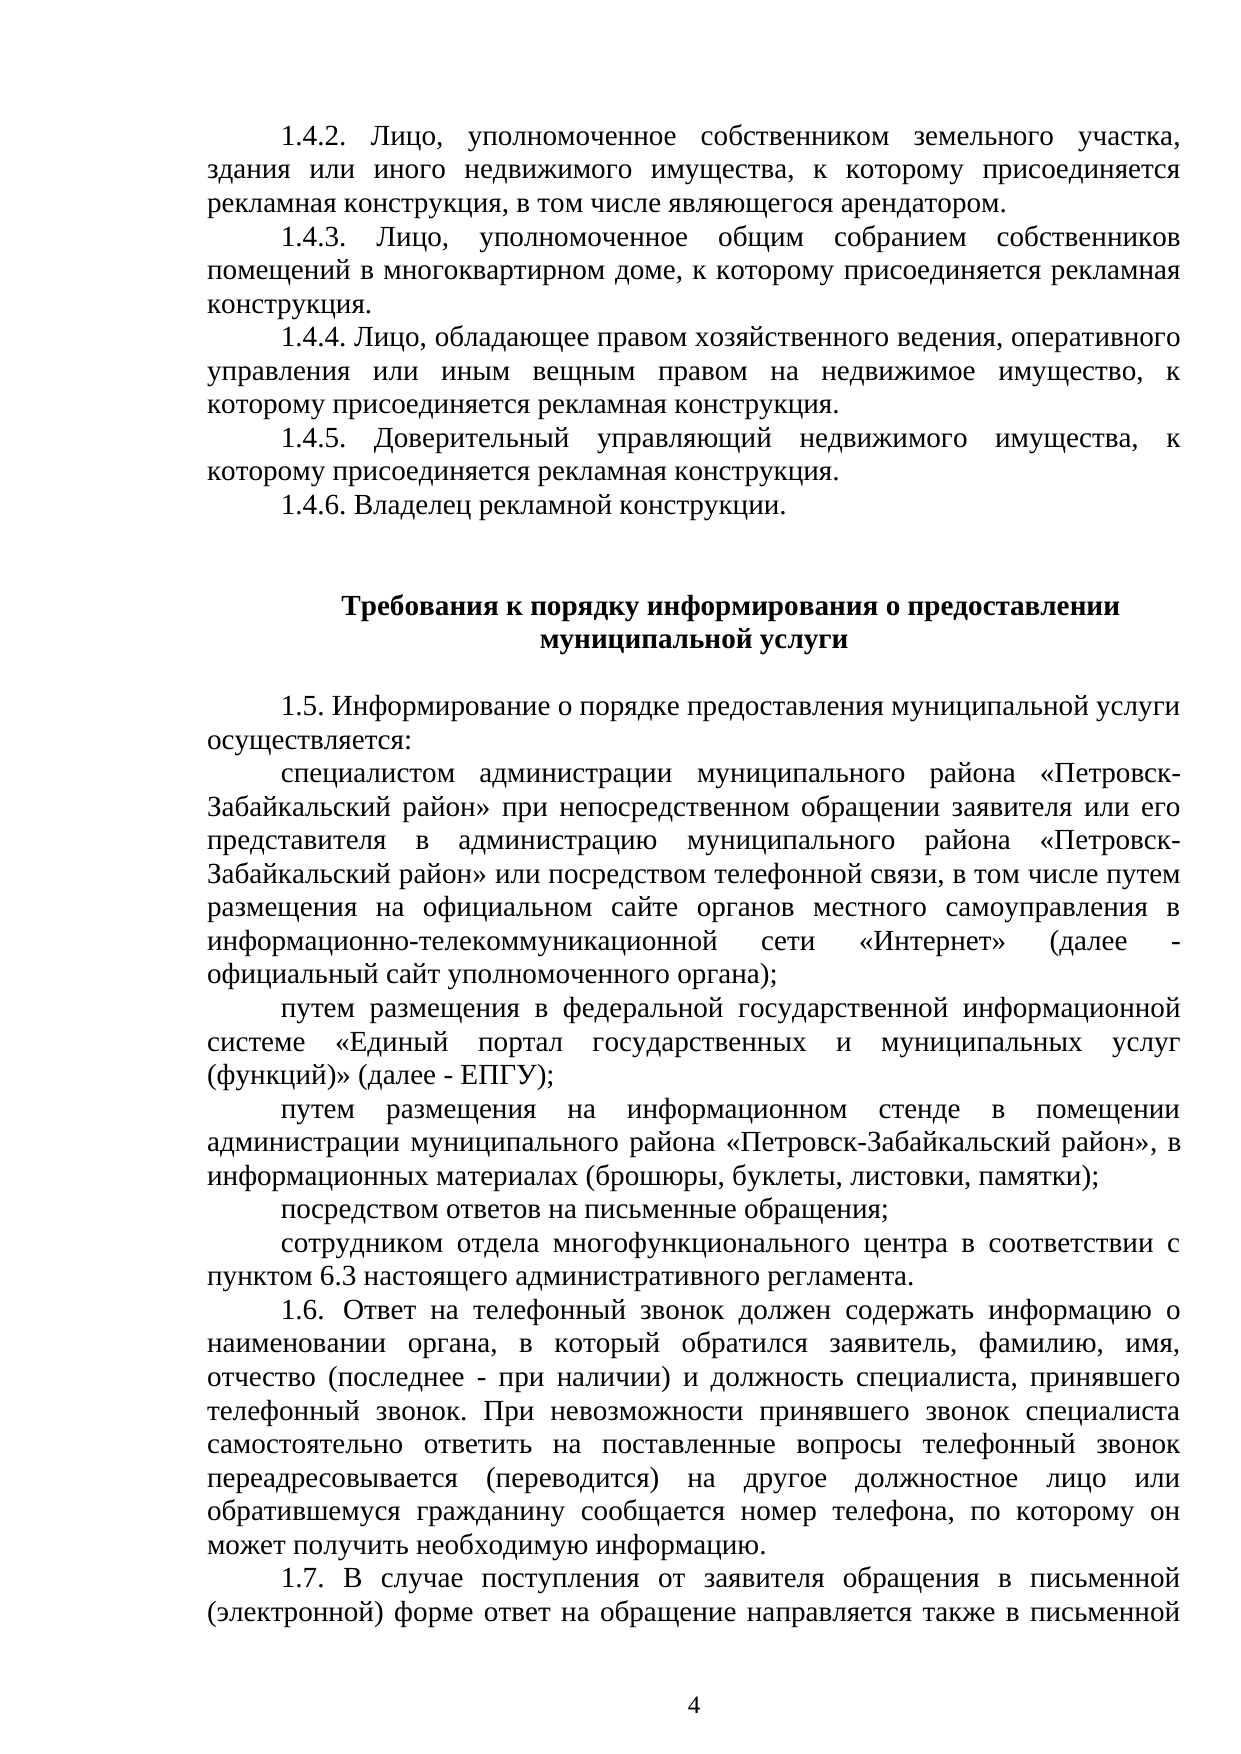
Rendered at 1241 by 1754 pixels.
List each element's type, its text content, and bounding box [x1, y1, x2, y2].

text Требования к порядку информирования о предоставлении муниципальной услуги [207, 588, 1181, 655]
text 1.4.2. Лицо, уполномоченное собственником земельного участка, здания или иного недвижимого имущества, к которому присоединяется рекламная конструкция, в том числе являющегося арендатором. [207, 118, 1181, 219]
text посредством ответов на письменные обращения; [207, 1191, 1181, 1225]
text 1.4.3. Лицо, уполномоченное общим собранием собственников помещений в многоквартирном доме, к которому присоединяется рекламная конструкция. [207, 219, 1181, 319]
text специалистом администрации муниципального района «Петровск-Забайкальский район» при непосредственном обращении заявителя или его представителя в администрацию муниципального района «Петровск-Забайкальский район» или посредством телефонной связи, в том числе путем размещения на официальном сайте органов местного самоуправления в информационно-телекоммуникационной сети «Интернет» (далее - официальный сайт уполномоченного органа); [207, 755, 1181, 990]
text сотрудником отдела многофункционального центра в соответствии с пунктом 6.3 настоящего административного регламента. [207, 1225, 1181, 1292]
text 1.4.6. Владелец рекламной конструкции. [207, 487, 1181, 521]
text 1.6. Ответ на телефонный звонок должен содержать информацию о наименовании органа, в который обратился заявитель, фамилию, имя, отчество (последнее - при наличии) и должность специалиста, принявшего телефонный звонок. При невозможности принявшего звонок специалиста самостоятельно ответить на поставленные вопросы телефонный звонок переадресовывается (переводится) на другое должностное лицо или обратившемуся гражданину сообщается номер телефона, по которому он может получить необходимую информацию. [207, 1292, 1181, 1560]
text путем размещения в федеральной государственной информационной системе «Единый портал государственных и муниципальных услуг (функций)» (далее - ЕПГУ); [207, 990, 1181, 1091]
text 1.4.5. Доверительный управляющий недвижимого имущества, к которому присоединяется рекламная конструкция. [207, 420, 1181, 487]
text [207, 1560, 1181, 1627]
text путем размещения на информационном стенде в помещении администрации муниципального района «Петровск-Забайкальский район», в информационных материалах (брошюры, буклеты, листовки, памятки); [207, 1091, 1181, 1191]
text 1.5. Информирование о порядке предоставления муниципальной услуги осуществляется: [207, 688, 1181, 755]
text 1.4.4. Лицо, обладающее правом хозяйственного ведения, оперативного управления или иным вещным правом на недвижимое имущество, к которому присоединяется рекламная конструкция. [207, 319, 1181, 420]
